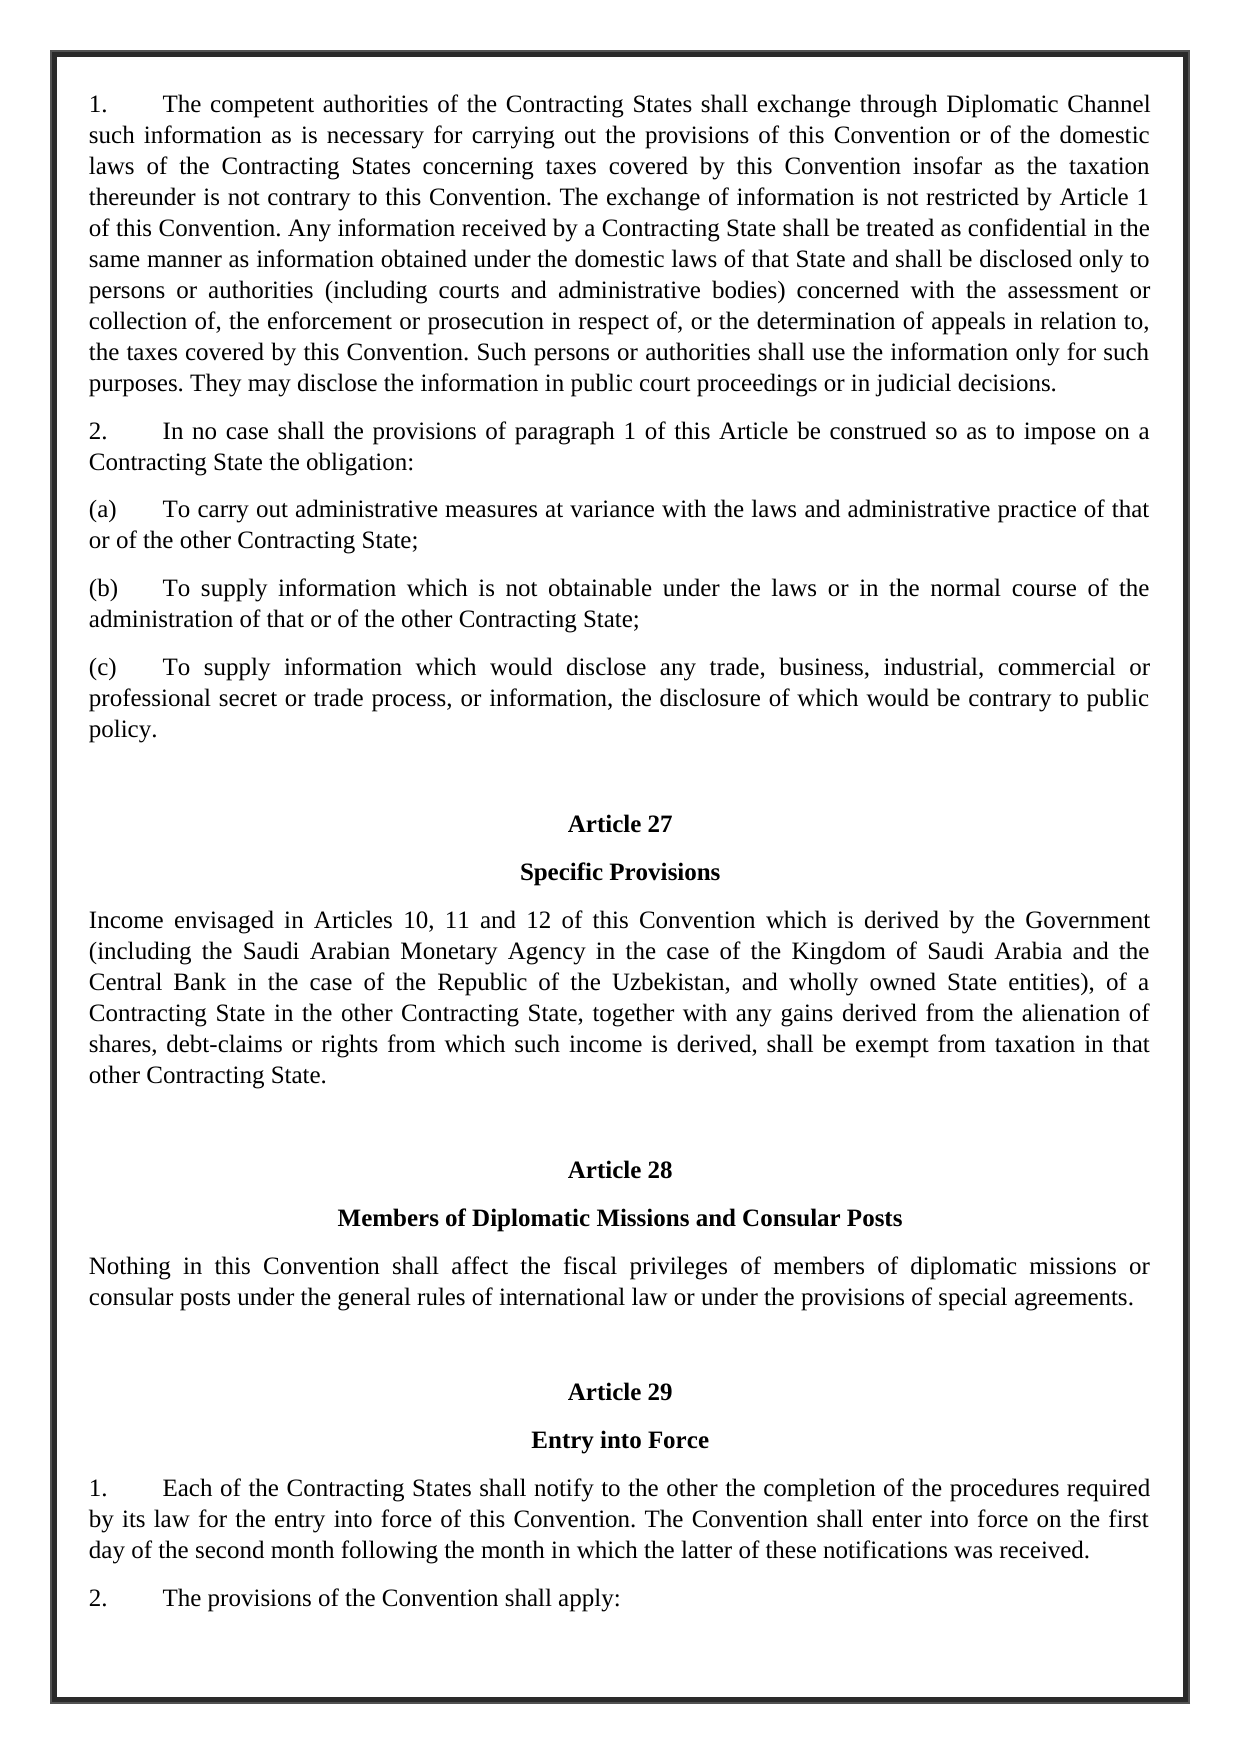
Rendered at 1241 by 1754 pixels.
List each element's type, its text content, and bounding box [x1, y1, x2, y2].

text Article 27 [89, 809, 1151, 838]
text Article 29 [89, 1377, 1151, 1406]
text Article 28 [89, 1156, 1151, 1184]
text 1. Each of the Contracting States shall notify to the other the completion of the procedures required by its law for the entry into force of this Convention. The Convention shall enter into force on the first day of the second month following the month in which the latter of these notifications was received. [89, 1473, 1151, 1564]
text Specific Provisions [89, 857, 1151, 886]
text 1. The competent authorities of the Contracting States shall exchange through Diplomatic Channel such information as is necessary for carrying out the provisions of this Convention or of the domestic laws of the Contracting States concerning taxes covered by this Convention insofar as the taxation thereunder is not contrary to this Convention. The exchange of information is not restricted by Article 1 of this Convention. Any information received by a Contracting State shall be treated as confidential in the same manner as information obtained under the domestic laws of that State and shall be disclosed only to persons or authorities (including courts and administrative bodies) concerned with the assessment or collection of, the enforcement or prosecution in respect of, or the determination of appeals in relation to, the taxes covered by this Convention. Such persons or authorities shall use the information only for such purposes. They may disclose the information in public court proceedings or in judicial decisions. [89, 89, 1151, 397]
text 2. The provisions of the Convention shall apply: [89, 1583, 1151, 1611]
text 2. In no case shall the provisions of paragraph 1 of this Article be construed so as to impose on a Contracting State the obligation: [89, 416, 1151, 476]
text Entry into Force [89, 1425, 1151, 1454]
text Members of Diplomatic Missions and Consular Posts [89, 1203, 1151, 1232]
text (a) To carry out administrative measures at variance with the laws and administrative practice of that or of the other Contracting State; [89, 494, 1151, 554]
text (c) To supply information which would disclose any trade, business, industrial, commercial or professional secret or trade process, or information, the disclosure of which would be contrary to public policy. [89, 652, 1151, 743]
text (b) To supply information which is not obtainable under the laws or in the normal course of the administration of that or of the other Contracting State; [89, 573, 1151, 633]
text Nothing in this Convention shall affect the fiscal privileges of members of diplomatic missions or consular posts under the general rules of international law or under the provisions of special agreements. [89, 1251, 1151, 1311]
text Income envisaged in Articles 10, 11 and 12 of this Convention which is derived by the Government (including the Saudi Arabian Monetary Agency in the case of the Kingdom of Saudi Arabia and the Central Bank in the case of the Republic of the Uzbekistan, and wholly owned State entities), of a Contracting State in the other Contracting State, together with any gains derived from the alienation of shares, debt-claims or rights from which such income is derived, shall be exempt from taxation in that other Contracting State. [89, 905, 1151, 1089]
